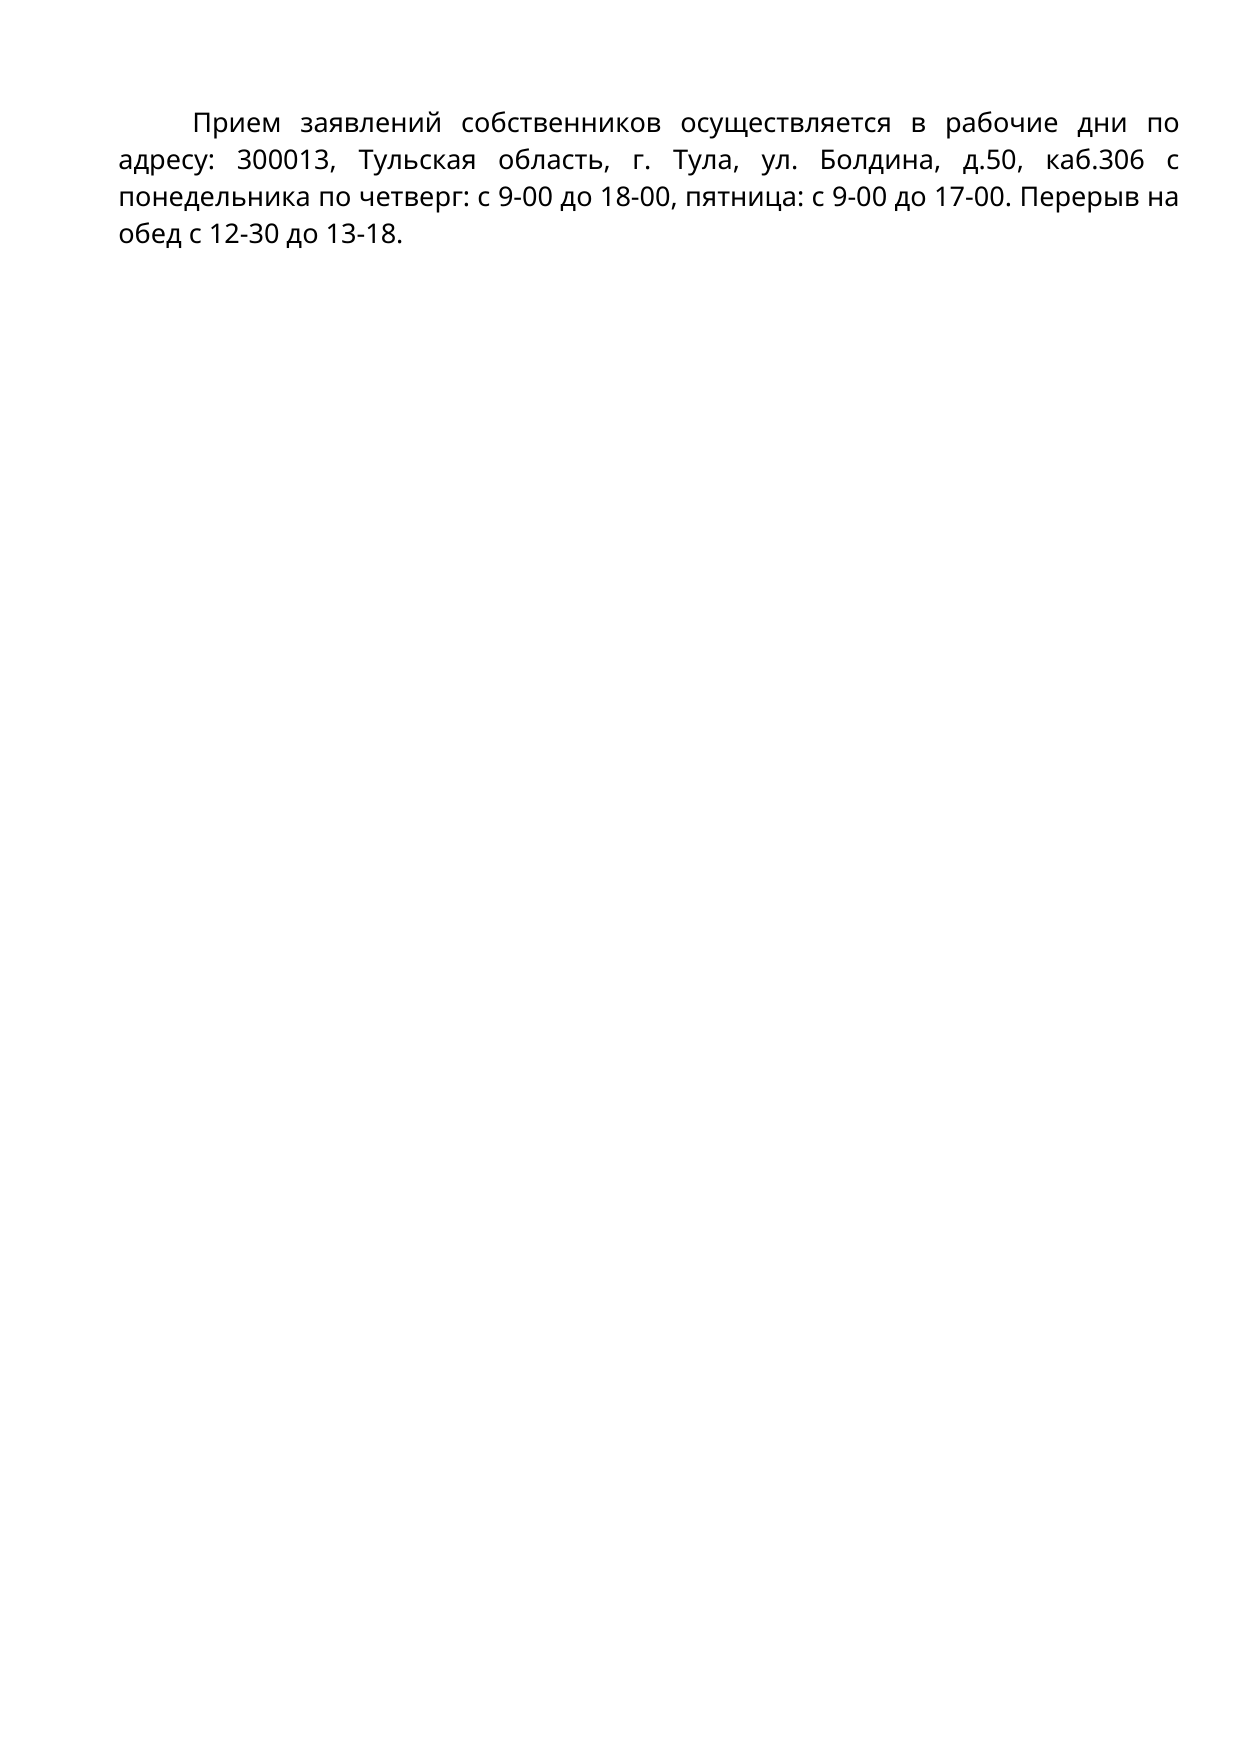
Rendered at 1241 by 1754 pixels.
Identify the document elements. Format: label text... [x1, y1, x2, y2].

text Прием заявлений собственников осуществляется в рабочие дни по адресу: 300013, Тульская область, г. Тула, ул. Болдина, д.50, каб.306 с понедельника по четверг: с 9-00 до 18-00, пятница: с 9-00 до 17-00. Перерыв на обед с 12-30 до 13-18. [118, 103, 1181, 251]
